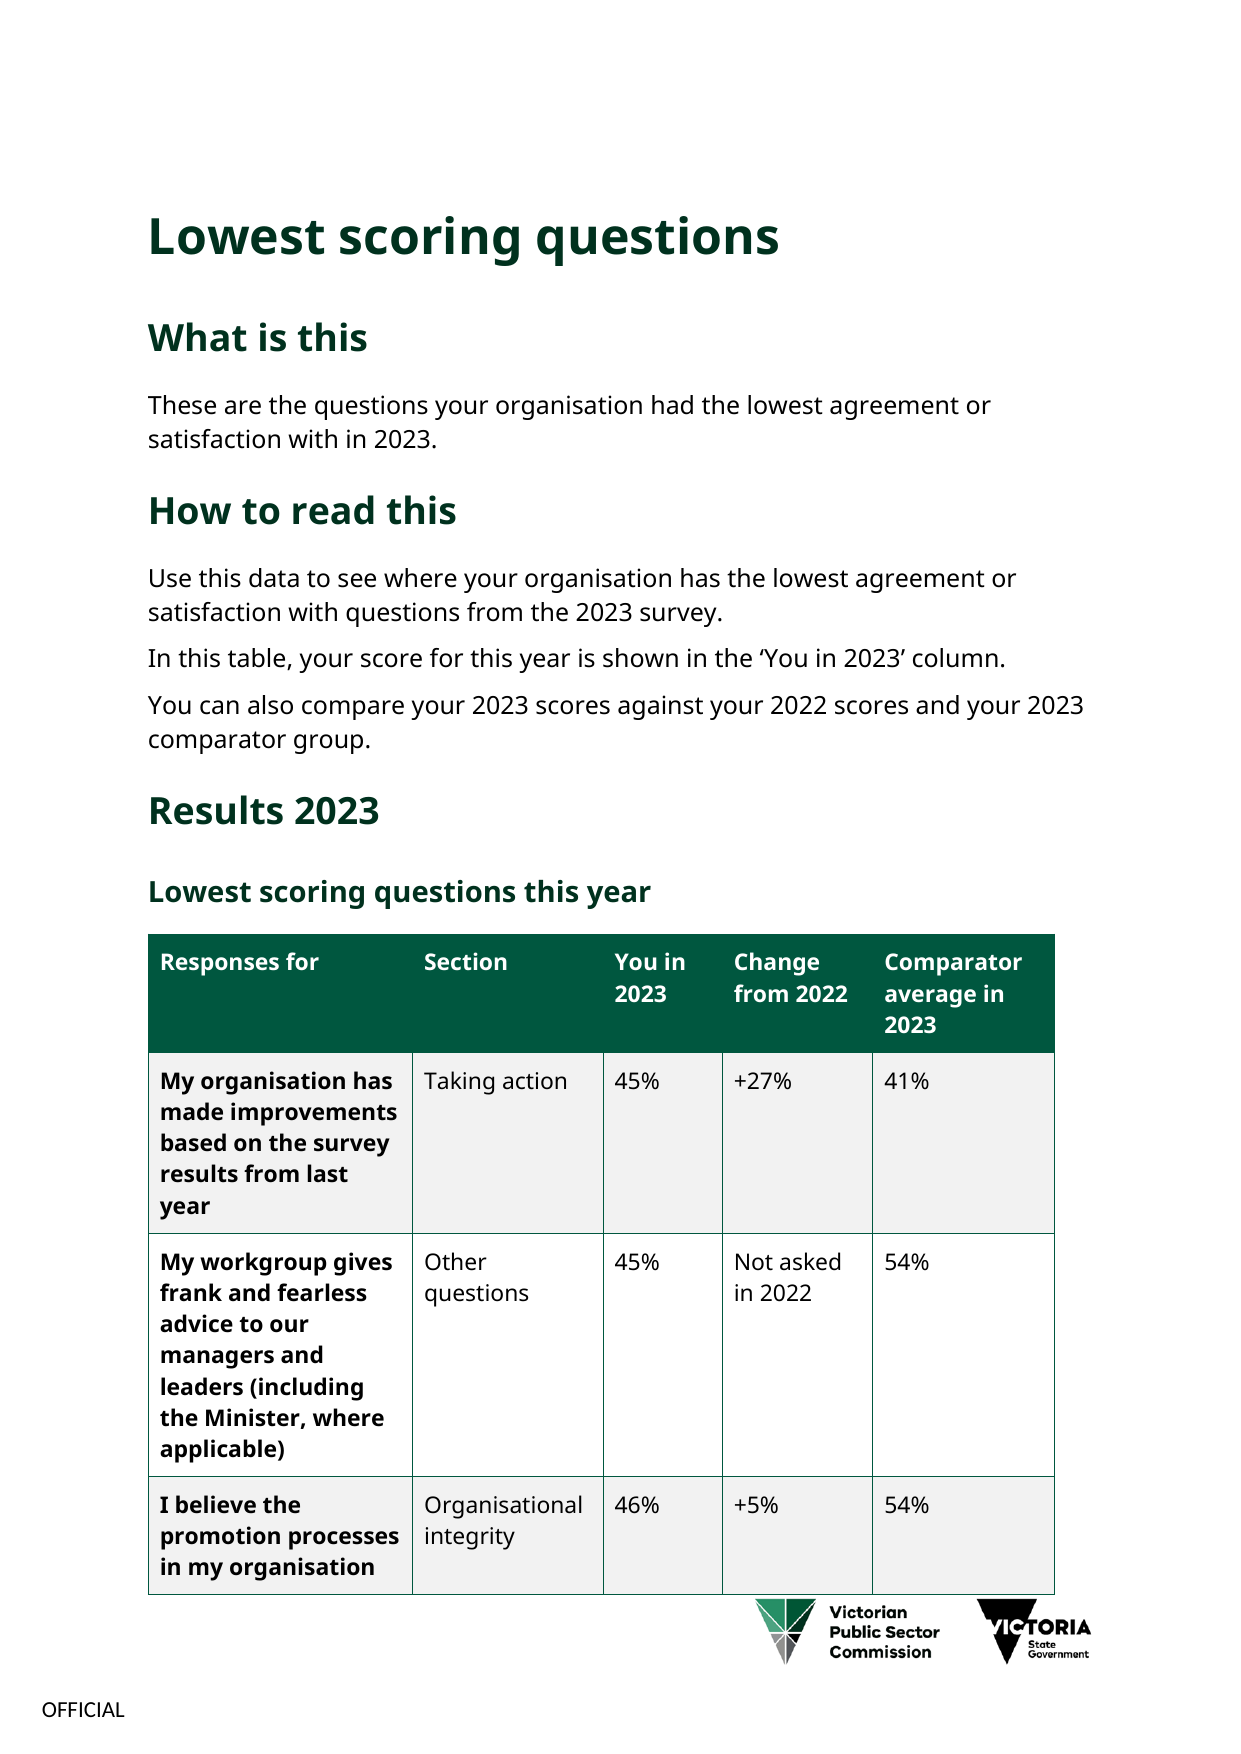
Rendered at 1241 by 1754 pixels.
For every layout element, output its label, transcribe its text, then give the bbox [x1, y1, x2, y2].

text These are the questions your organisation had the lowest agreement or satisfaction with in 2023. [148, 387, 1092, 455]
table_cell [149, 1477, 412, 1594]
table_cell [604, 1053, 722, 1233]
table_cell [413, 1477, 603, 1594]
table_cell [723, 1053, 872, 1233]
text Use this data to see where your organisation has the lowest agreement or satisfaction with questions from the 2023 survey. [148, 560, 1092, 628]
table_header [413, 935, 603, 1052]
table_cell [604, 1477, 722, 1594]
text In this table, your score for this year is shown in the ‘You in 2023’ column. [148, 641, 1092, 675]
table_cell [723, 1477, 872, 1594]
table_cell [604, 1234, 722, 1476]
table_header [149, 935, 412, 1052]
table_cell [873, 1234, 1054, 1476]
text You can also compare your 2023 scores against your 2022 scores and your 2023 comparator group. [148, 687, 1092, 756]
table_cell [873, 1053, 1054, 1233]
subtitle What is this [148, 311, 1092, 362]
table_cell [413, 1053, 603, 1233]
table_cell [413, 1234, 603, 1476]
picture [754, 1598, 1093, 1666]
subtitle Lowest scoring questions [148, 201, 1092, 269]
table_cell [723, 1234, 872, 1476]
subtitle How to read this [148, 484, 1092, 536]
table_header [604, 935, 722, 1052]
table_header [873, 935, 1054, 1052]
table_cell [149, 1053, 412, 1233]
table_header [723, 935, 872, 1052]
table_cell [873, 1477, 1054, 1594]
subtitle Results 2023 [148, 785, 1092, 836]
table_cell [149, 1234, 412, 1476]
subtitle Lowest scoring questions this year [148, 871, 1092, 911]
